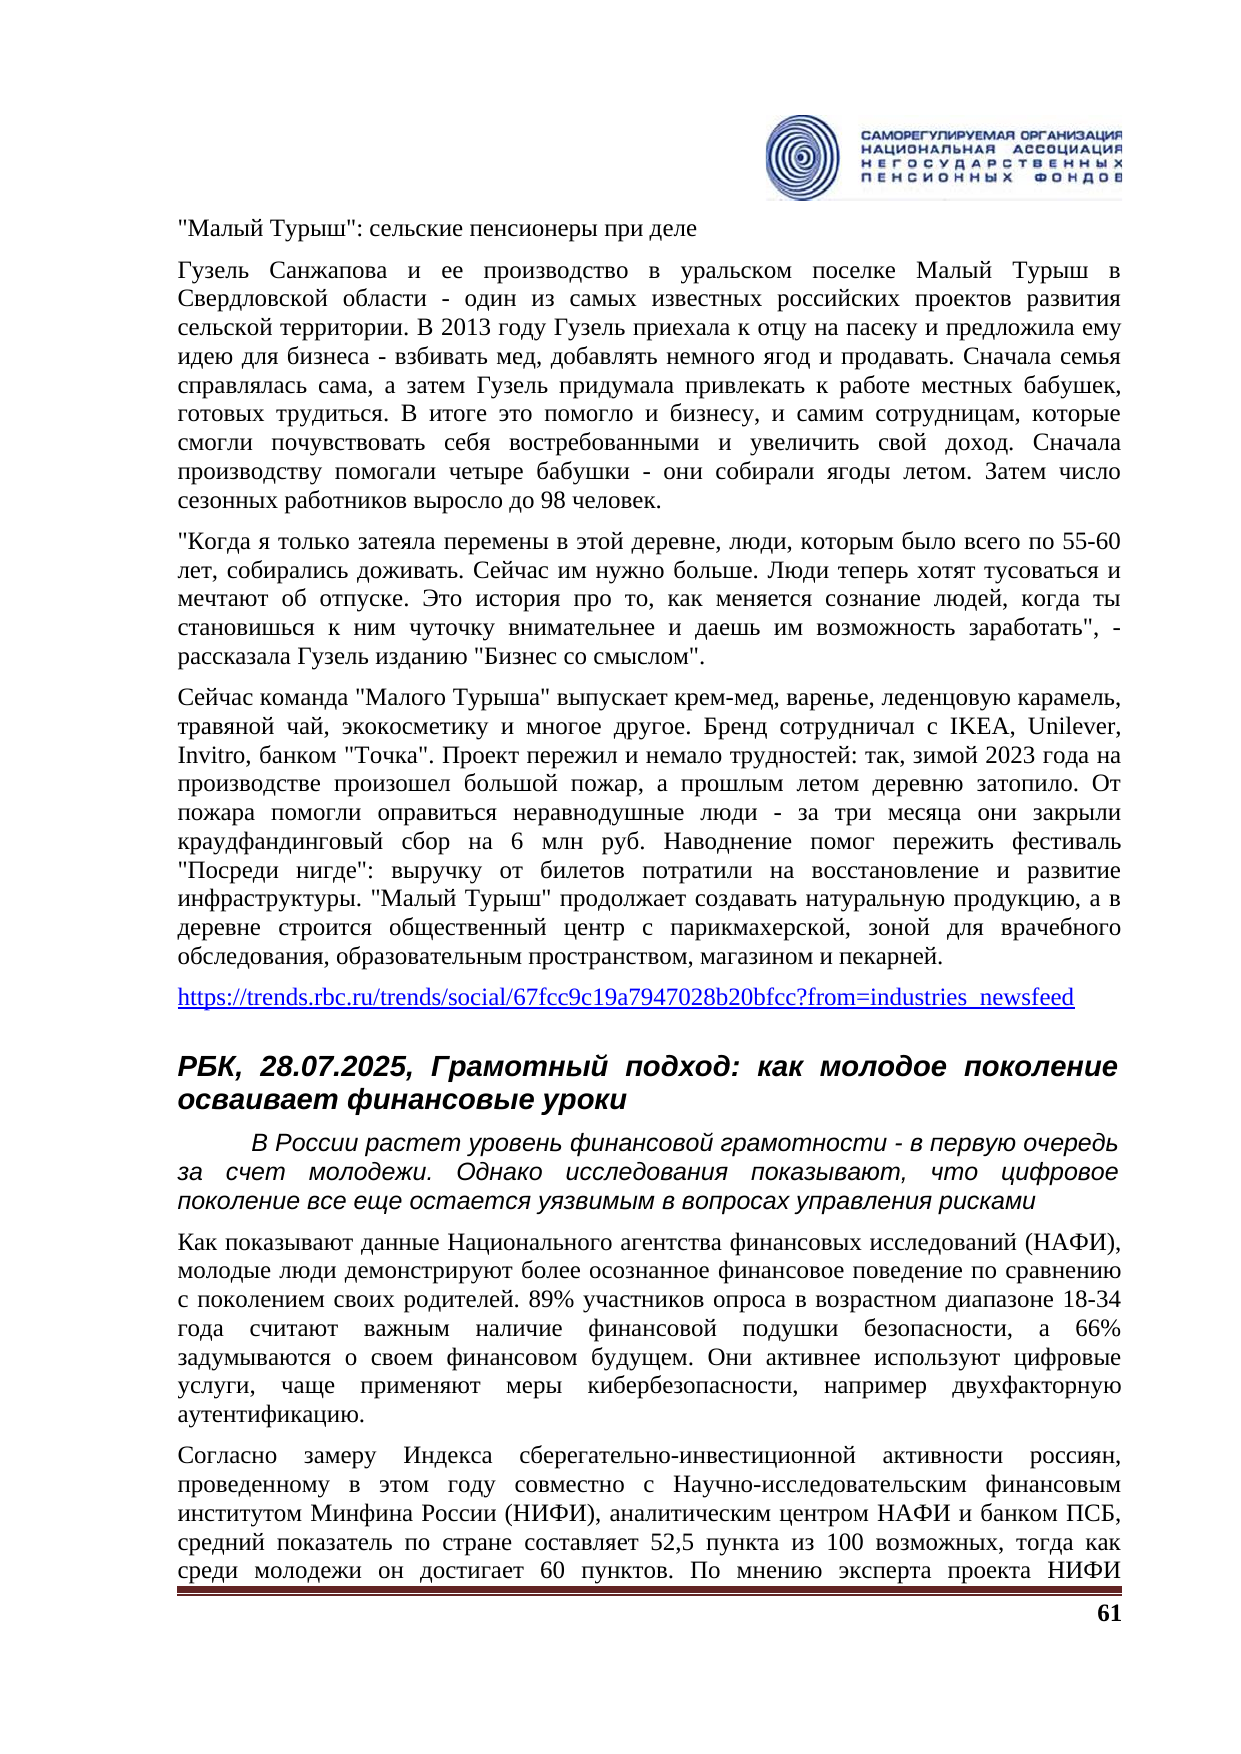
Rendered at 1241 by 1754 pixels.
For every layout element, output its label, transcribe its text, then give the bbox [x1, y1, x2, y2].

text Как показывают данные Национального агентства финансовых исследований (НАФИ), молодые люди демонстрируют более осознанное финансовое поведение по сравнению с поколением своих родителей. 89% участников опроса в возрастном диапазоне 18-34 года считают важным наличие финансовой подушки безопасности, а 66% задумываются о своем финансовом будущем. Они активнее используют цифровые услуги, чаще применяют меры кибербезопасности, например двухфакторную аутентификацию. [177, 1227, 1122, 1428]
subtitle РБК, 28.07.2025, Грамотный подход: как молодое поколение осваивает финансовые уроки [177, 1048, 1122, 1116]
text "Малый Турыш": сельские пенсионеры при деле [177, 213, 1122, 242]
subtitle В России растет уровень финансовой грамотности - в первую очередь за счет молодежи. Однако исследования показывают, что цифровое поколение все еще остается уязвимым в вопросах управления рисками [177, 1128, 1122, 1214]
text Гузель Санжапова и ее производство в уральском поселке Малый Турыш в Свердловской области - один из самых известных российских проектов развития сельской территории. В 2013 году Гузель приехала к отцу на пасеку и предложила ему идею для бизнеса - взбивать мед, добавлять немного ягод и продавать. Сначала семья справлялась сама, а затем Гузель придумала привлекать к работе местных бабушек, готовых трудиться. В итоге это помогло и бизнесу, и самим сотрудницам, которые смогли почувствовать себя востребованными и увеличить свой доход. Сначала производству помогали четыре бабушки - они собирали ягоды летом. Затем число сезонных работников выросло до 98 человек. [177, 255, 1122, 513]
text "Когда я только затеяла перемены в этой деревне, люди, которым было всего по 55-60 лет, собирались доживать. Сейчас им нужно больше. Люди теперь хотят тусоваться и мечтают об отпуске. Это история про то, как меняется сознание людей, когда ты становишься к ним чуточку внимательнее и даешь им возможность заработать", - рассказала Гузель изданию "Бизнес со смыслом". [177, 526, 1122, 670]
text https://trends.rbc.ru/trends/social/67fcc9c19a7947028b20bfcc?from=industries_newsfeed [177, 982, 1122, 1011]
picture [765, 115, 1123, 201]
text Сейчас команда "Малого Турыша" выпускает крем-мед, варенье, леденцовую карамель, травяной чай, экокосметику и многое другое. Бренд сотрудничал с IKEA, Unilever, Invitro, банком "Точка". Проект пережил и немало трудностей: так, зимой 2023 года на производстве произошел большой пожар, а прошлым летом деревню затопило. От пожара помогли оправиться неравнодушные люди - за три месяца они закрыли краудфандинговый сбор на 6 млн руб. Наводнение помог пережить фестиваль "Посреди нигде": выручку от билетов потратили на восстановление и развитие инфраструктуры. "Малый Турыш" продолжает создавать натуральную продукцию, а в деревне строится общественный центр с парикмахерской, зоной для врачебного обследования, образовательным пространством, магазином и пекарней. [177, 682, 1122, 970]
